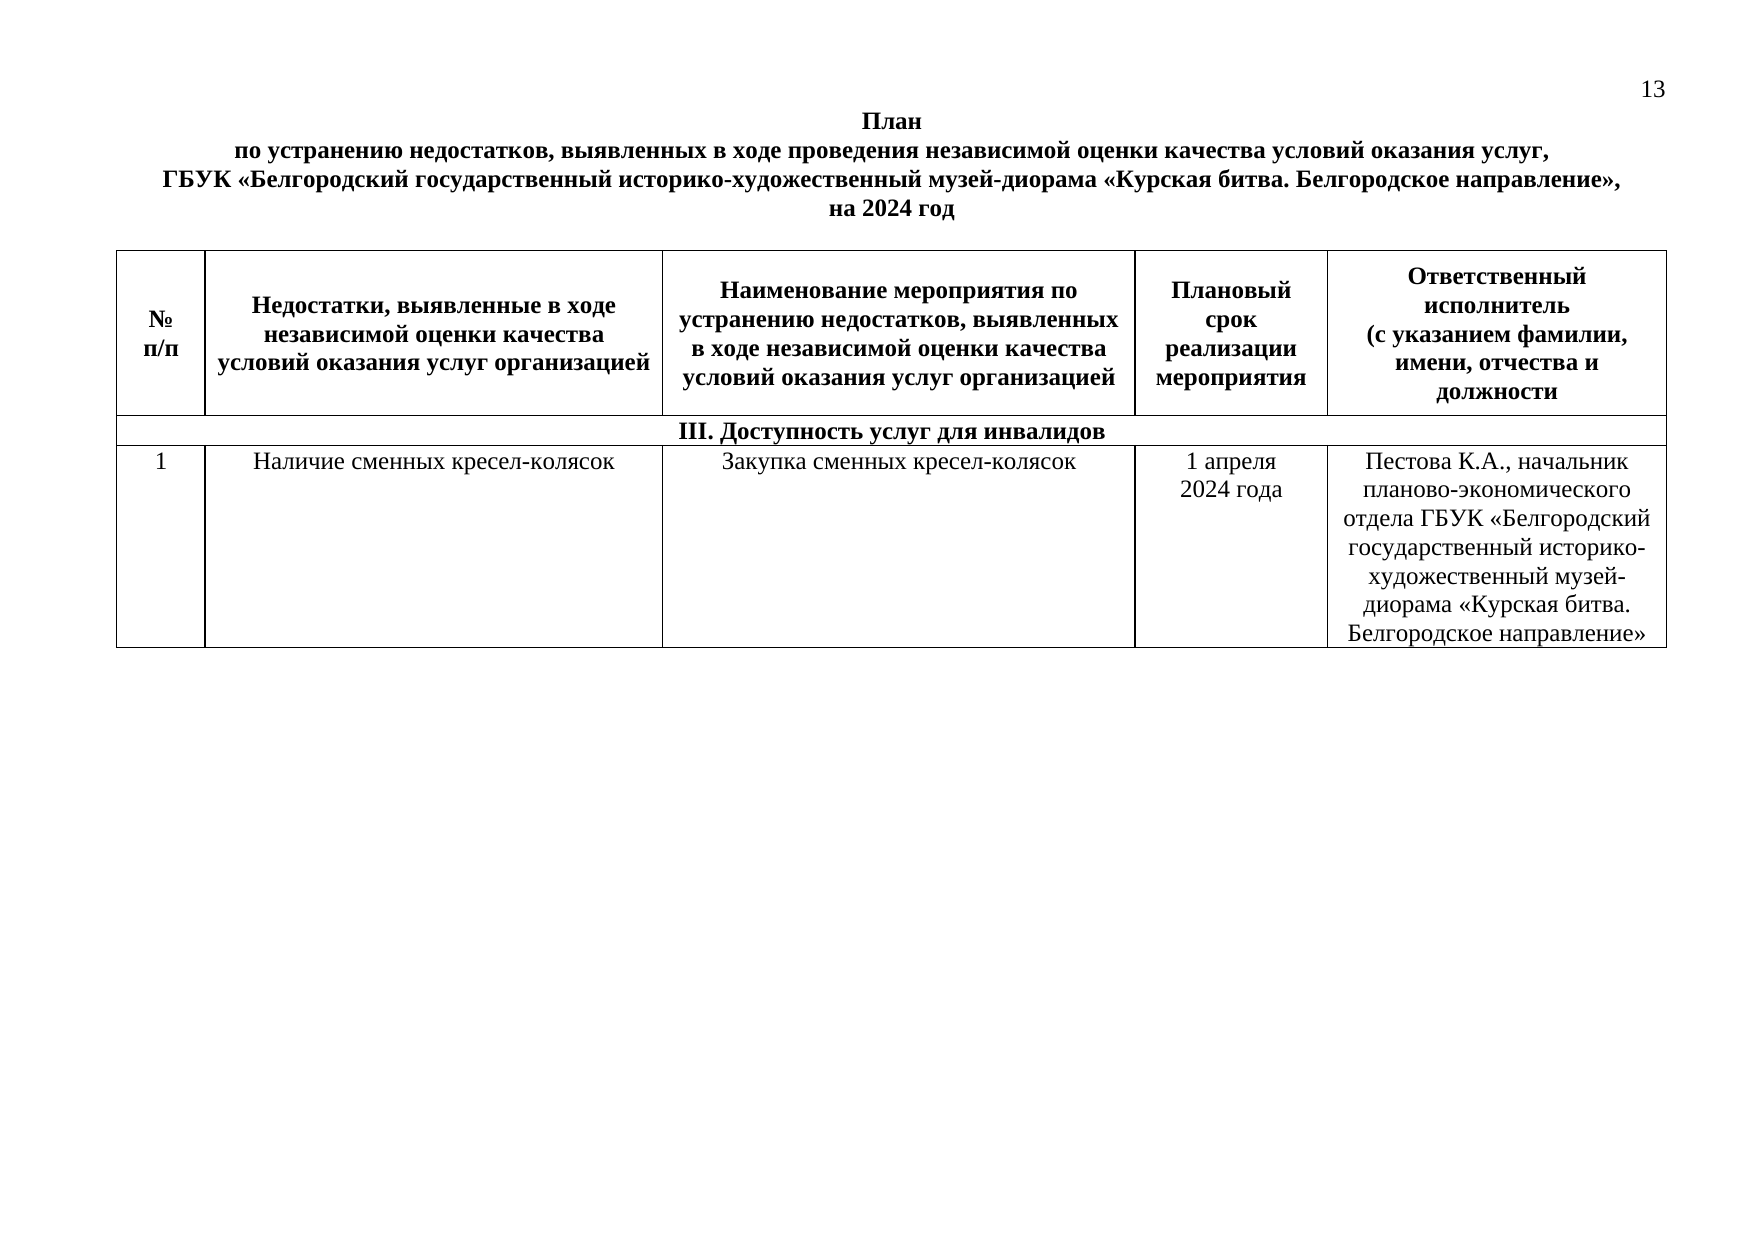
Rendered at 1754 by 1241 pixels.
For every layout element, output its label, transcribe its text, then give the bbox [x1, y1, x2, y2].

table_header Ответственный исполнитель (с указанием фамилии, имени, отчества и должности [1328, 251, 1666, 415]
text План [118, 106, 1665, 135]
table_cell 1 апреля 2024 года [1136, 446, 1327, 647]
text ГБУК «Белгородский государственный историко-художественный музей-диорама «Курская битва. Белгородское направление», [118, 164, 1665, 193]
table_cell Наличие сменных кресел-колясок [206, 446, 662, 647]
text по устранению недостатков, выявленных в ходе проведения независимой оценки качества условий оказания услуг, [118, 135, 1665, 164]
table_cell 1 [117, 446, 204, 647]
table_header Плановый срок реализации мероприятия [1136, 251, 1327, 415]
table_cell Закупка сменных кресел-колясок [663, 446, 1134, 647]
table_header Недостатки, выявленные в ходе независимой оценки качества условий оказания услуг организацией [206, 251, 662, 415]
table_cell Пестова К.А., начальник планово-экономического отдела ГБУК «Белгородский государственный историко-художественный музей-диорама «Курская битва. Белгородское направление» [1328, 446, 1666, 647]
table_header № п/п [117, 251, 204, 415]
table_cell III. Доступность услуг для инвалидов [117, 416, 1666, 445]
text на 2024 год [118, 193, 1665, 221]
table_header Наименование мероприятия по устранению недостатков, выявленных в ходе независимой оценки качества условий оказания услуг организацией [663, 251, 1134, 415]
